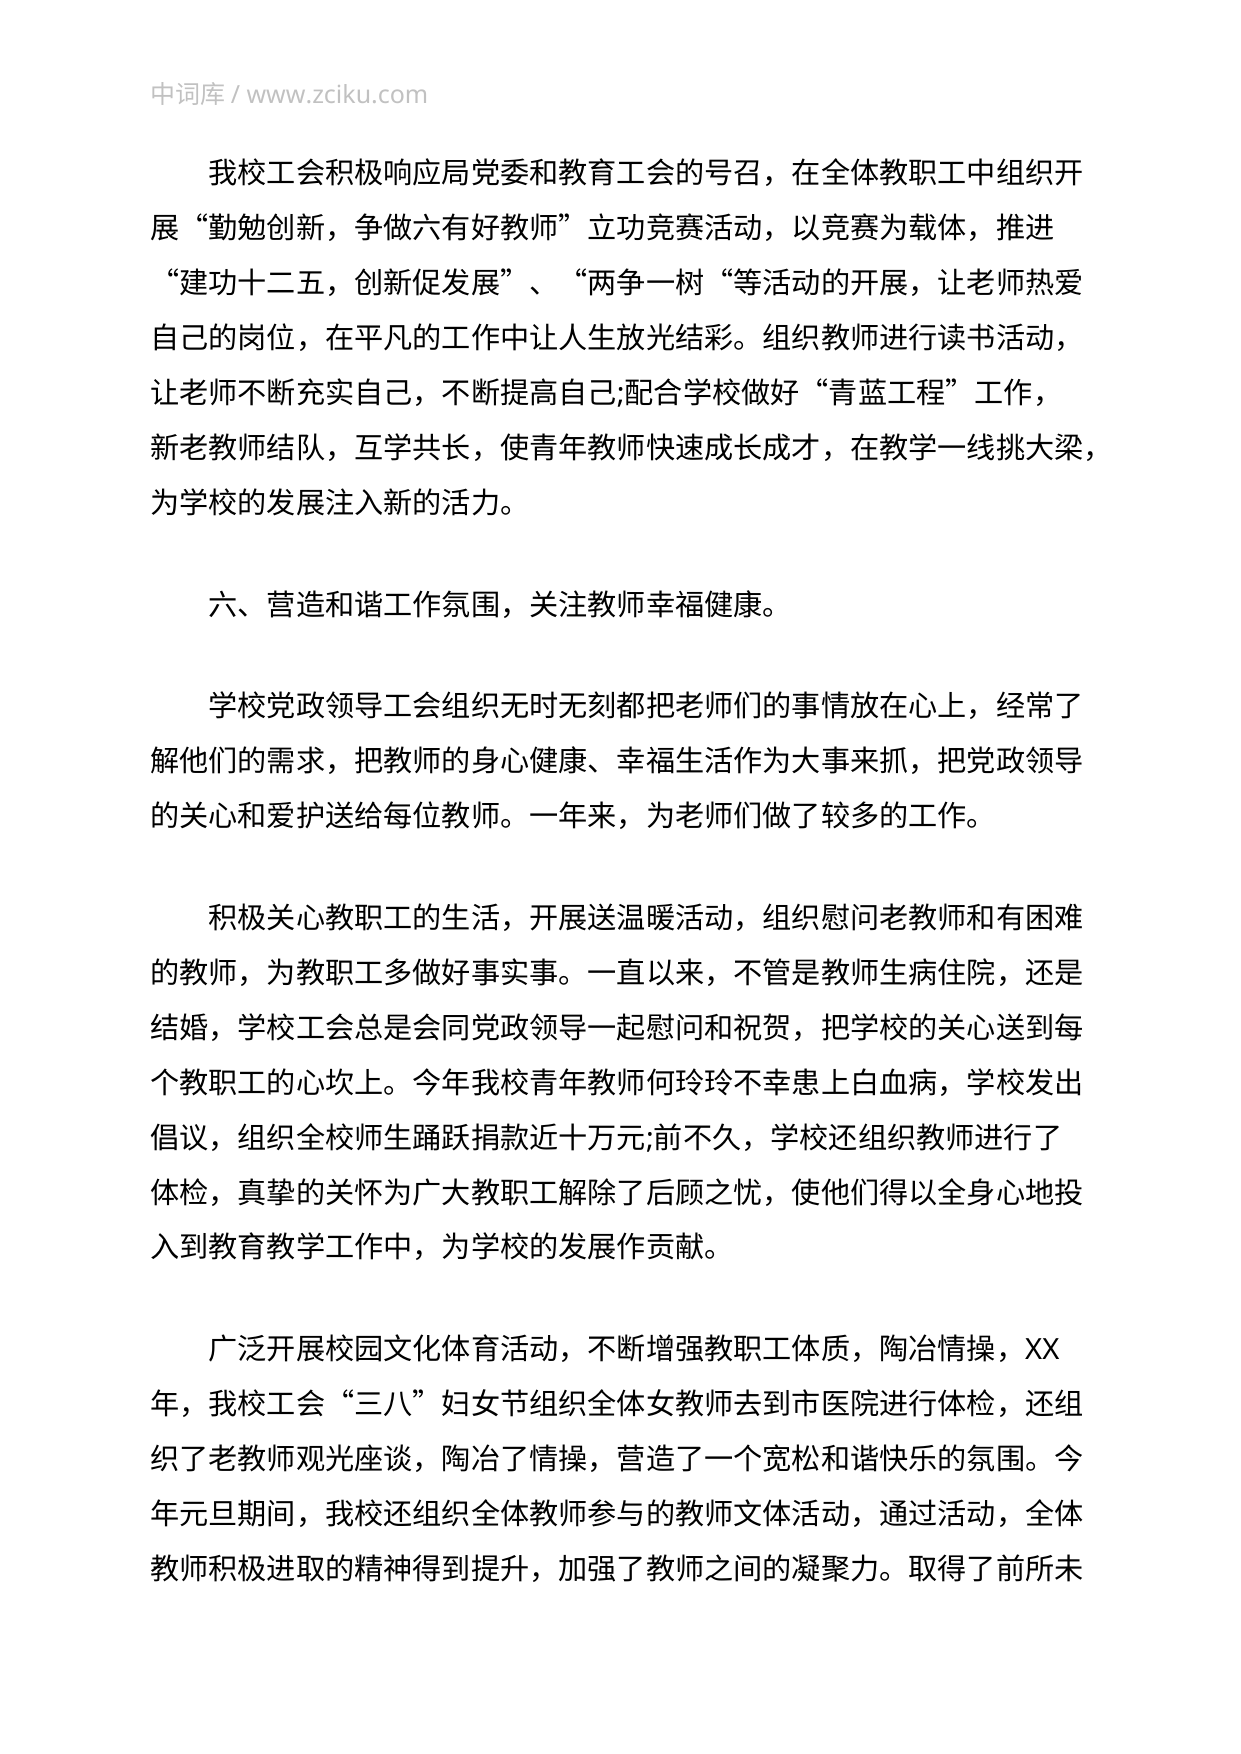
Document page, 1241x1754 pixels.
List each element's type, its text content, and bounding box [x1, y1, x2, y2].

text 六、营造和谐工作氛围，关注教师幸福健康。 [150, 581, 1090, 623]
text 积极关心教职工的生活，开展送温暖活动，组织慰问老教师和有困难的教师，为教职工多做好事实事。一直以来，不管是教师生病住院，还是结婚，学校工会总是会同党政领导一起慰问和祝贺，把学校的关心送到每个教职工的心坎上。今年我校青年教师何玲玲不幸患上白血病，学校发出倡议，组织全校师生踊跃捐款近十万元;前不久，学校还组织教师进行了体检，真挚的关怀为广大教职工解除了后顾之忧，使他们得以全身心地投入到教育教学工作中，为学校的发展作贡献。 [150, 894, 1090, 1266]
text 我校工会积极响应局党委和教育工会的号召，在全体教职工中组织开展“勤勉创新，争做六有好教师”立功竞赛活动，以竞赛为载体，推进“建功十二五，创新促发展”、“两争一树“等活动的开展，让老师热爱自己的岗位，在平凡的工作中让人生放光结彩。组织教师进行读书活动，让老师不断充实自己，不断提高自己;配合学校做好“青蓝工程”工作，新老教师结队，互学共长，使青年教师快速成长成才，在教学一线挑大梁，为学校的发展注入新的活力。 [150, 150, 1090, 522]
text 学校党政领导工会组织无时无刻都把老师们的事情放在心上，经常了解他们的需求，把教师的身心健康、幸福生活作为大事来抓，把党政领导的关心和爱护送给每位教师。一年来，为老师们做了较多的工作。 [150, 683, 1090, 835]
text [150, 1326, 1090, 1588]
